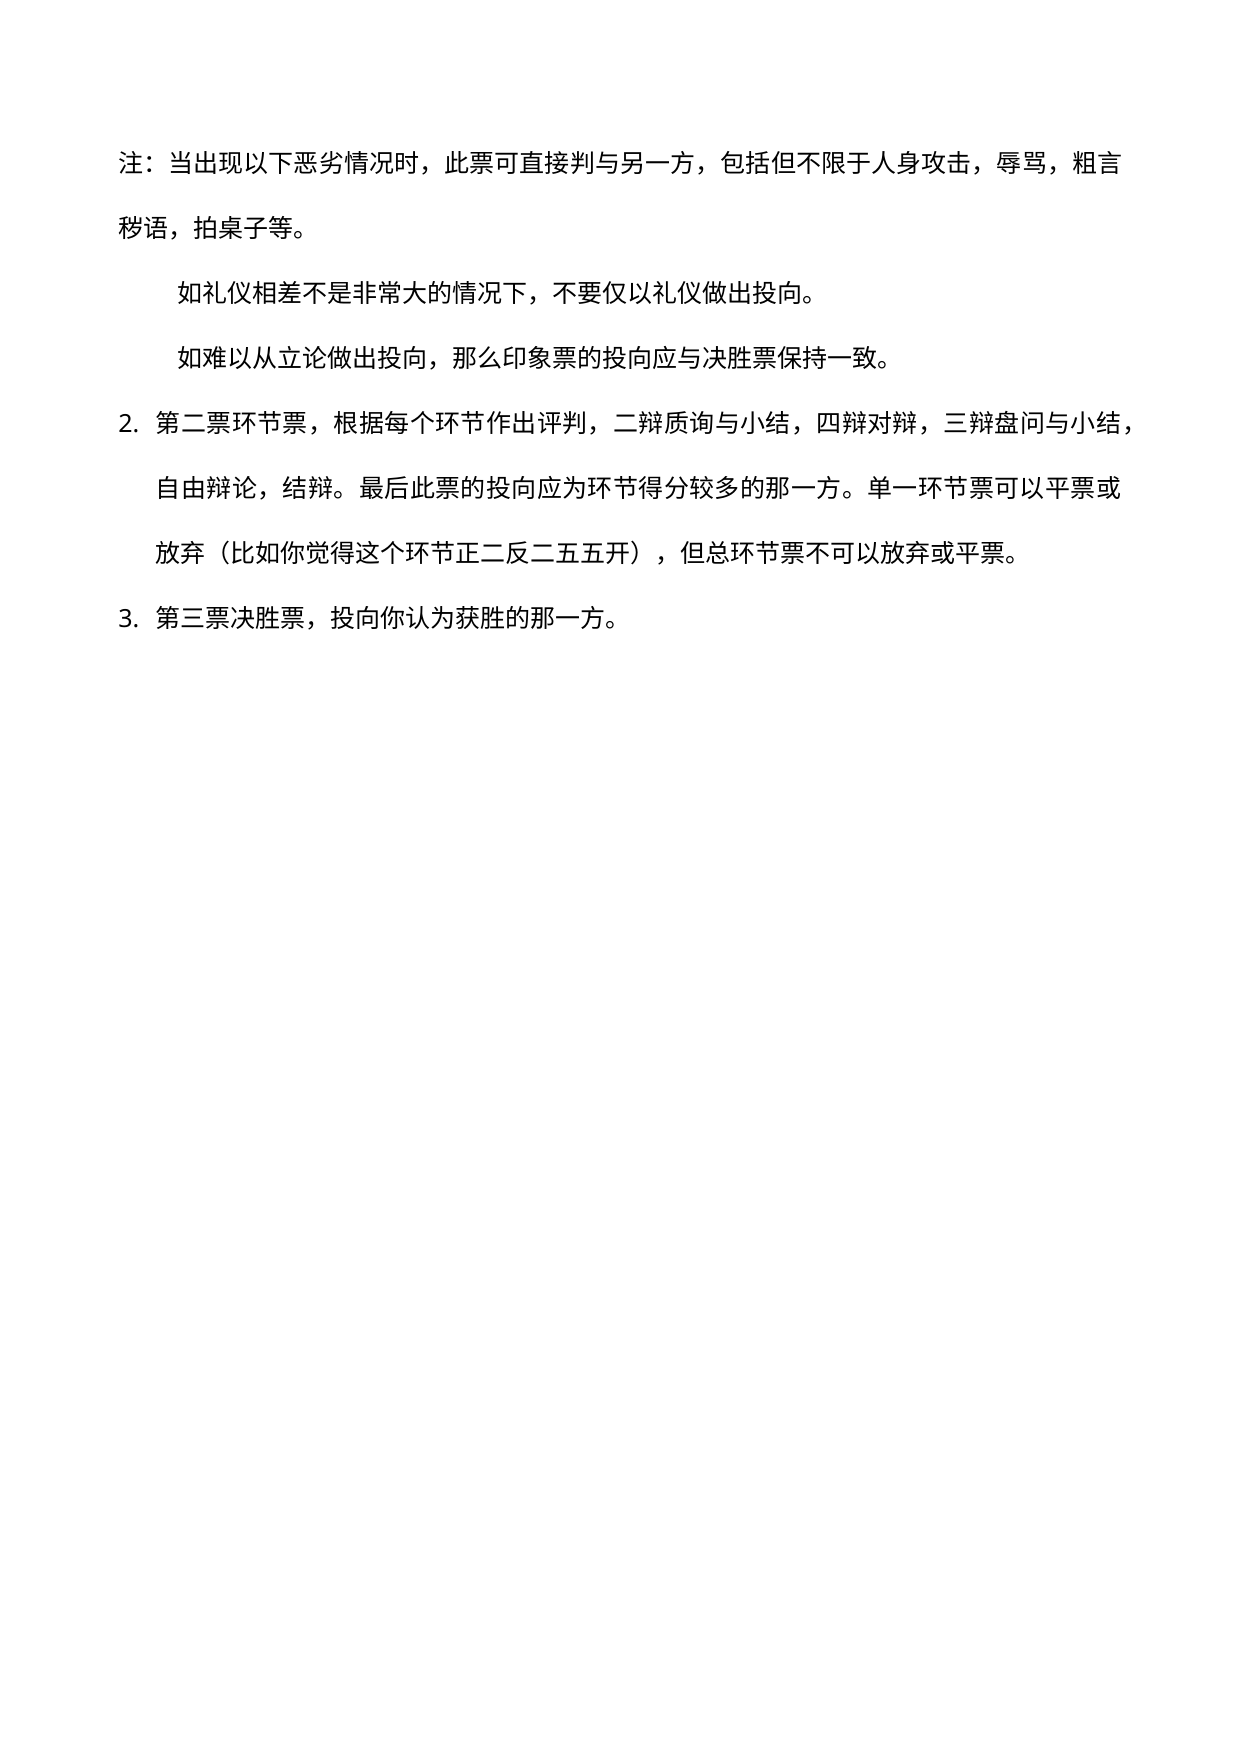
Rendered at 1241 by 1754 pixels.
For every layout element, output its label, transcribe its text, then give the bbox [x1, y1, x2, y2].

list 第二票环节票，根据每个环节作出评判，二辩质询与小结，四辩对辩，三辩盘问与小结，自由辩论，结辩。最后此票的投向应为环节得分较多的那一方。单一环节票可以平票或放弃（比如你觉得这个环节正二反二五五开），但总环节票不可以放弃或平票。 [118, 389, 1122, 584]
text 如难以从立论做出投向，那么印象票的投向应与决胜票保持一致。 [118, 324, 1122, 389]
text 如礼仪相差不是非常大的情况下，不要仅以礼仪做出投向。 [118, 259, 1122, 324]
text 注：当出现以下恶劣情况时，此票可直接判与另一方，包括但不限于人身攻击，辱骂，粗言秽语，拍桌子等。 [118, 129, 1122, 259]
list 第三票决胜票，投向你认为获胜的那一方。 [118, 584, 1122, 649]
